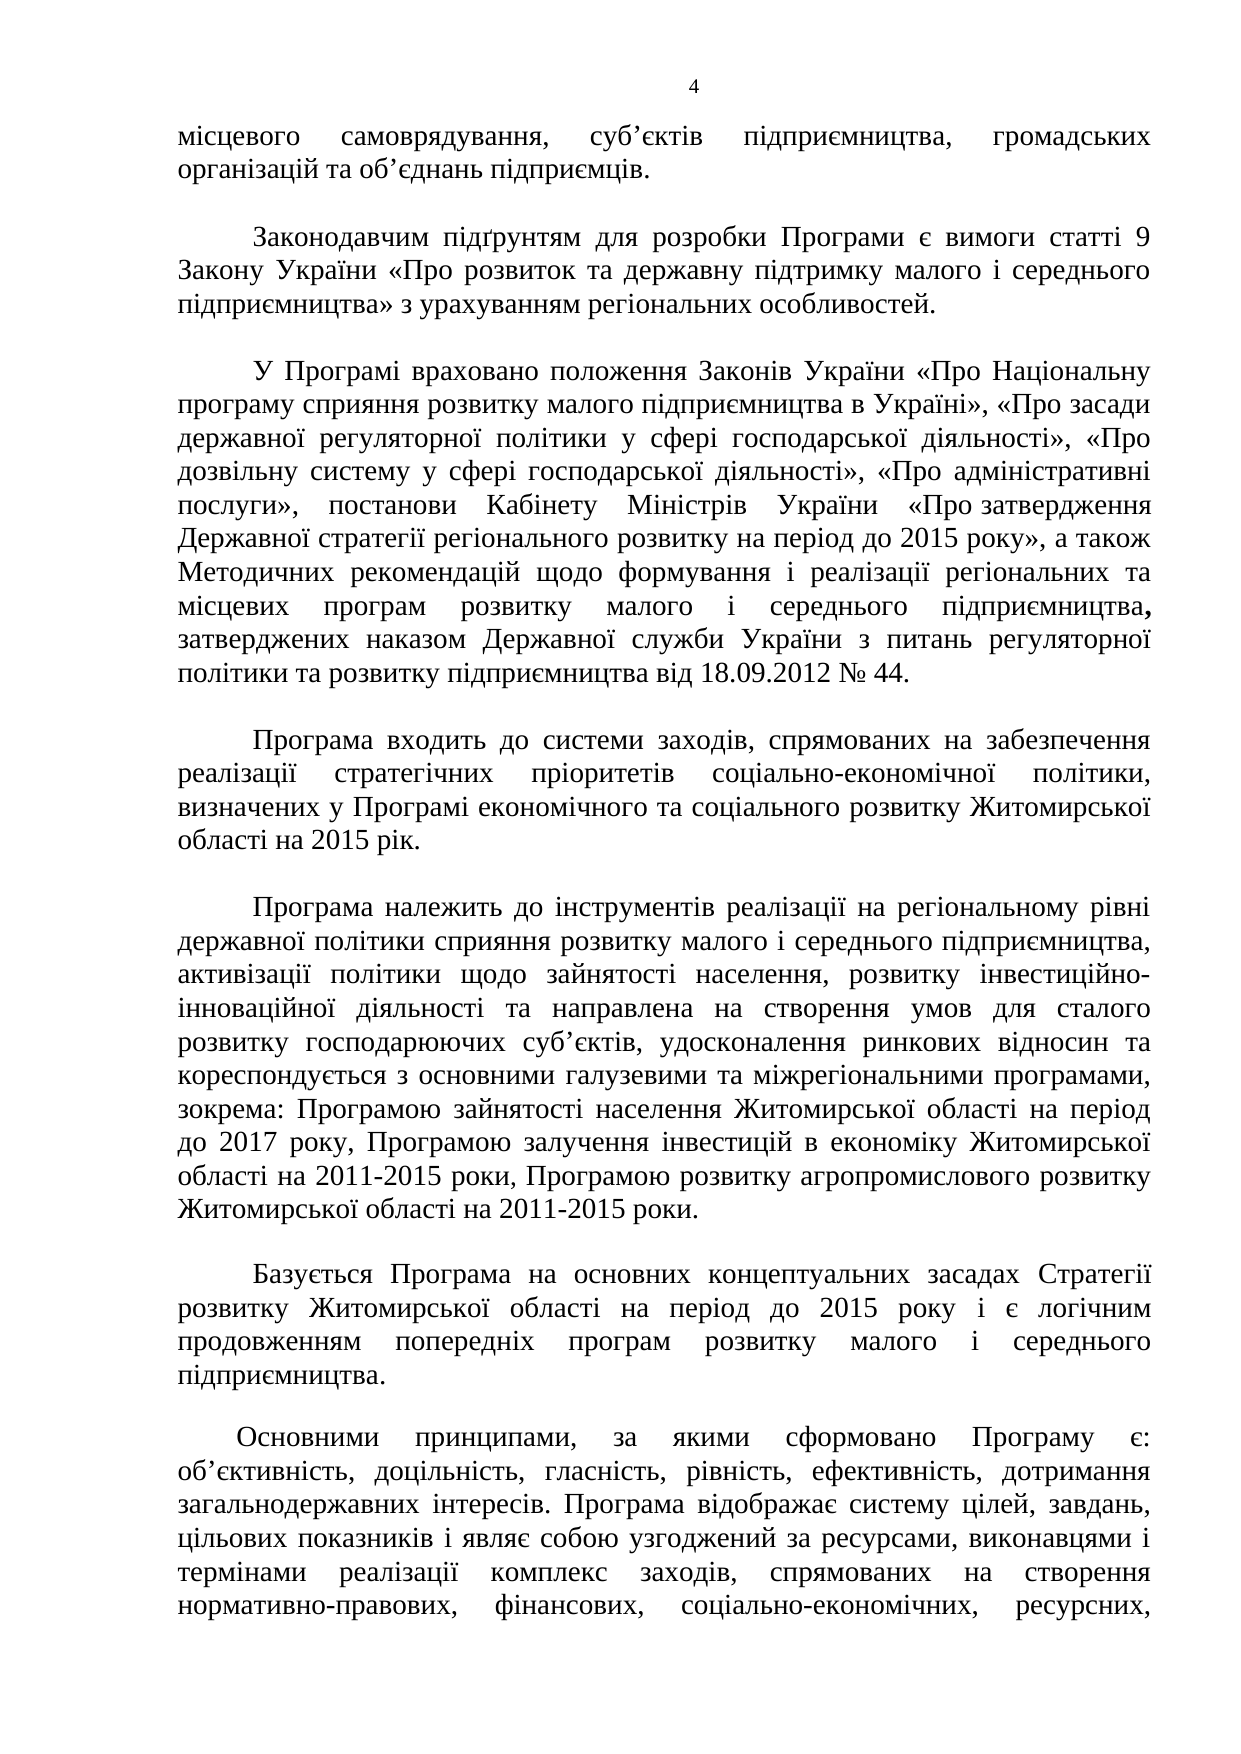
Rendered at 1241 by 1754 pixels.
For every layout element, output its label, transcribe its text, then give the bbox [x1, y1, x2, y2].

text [177, 118, 1152, 185]
text Програма належить до інструментів реалізації на регіональному рівні державної політики сприяння розвитку малого і середнього підприємництва, активізації політики щодо зайнятості населення, розвитку інвестиційно-інноваційної діяльності та направлена на створення умов для сталого розвитку господарюючих суб’єктів, удосконалення ринкових відносин та кореспондується з основними галузевими та міжрегіональними програмами, зокрема: Програмою зайнятості населення Житомирської області на період до 2017 року, Програмою залучення інвестицій в економіку Житомирської області на 2011-2015 роки, Програмою розвитку агропромислового розвитку Житомирської області на 2011-2015 роки. [177, 889, 1152, 1225]
text Програма входить до системи заходів, спрямованих на забезпечення реалізації стратегічних пріоритетів соціально-економічної політики, визначених у Програмі економічного та соціального розвитку Житомирської області на 2015 рік. [177, 722, 1152, 856]
text У Програмі враховано положення Законів України «Про Національну програму сприяння розвитку малого підприємництва в Україні», «Про засади державної регуляторної політики у сфері господарської діяльності», «Про дозвільну систему у сфері господарської діяльності», «Про адміністративні послуги», постанови Кабінету Міністрів України «Про затвердження Державної стратегії регіонального розвитку на період до 2015 року», а також Методичних рекомендацій щодо формування і реалізації регіональних та місцевих програм розвитку малого і середнього підприємництва, затверджених наказом Державної служби України з питань регуляторної політики та розвитку підприємництва від 18.09.2012 № 44. [177, 353, 1152, 688]
text Базується Програма на основних концептуальних засадах Стратегії розвитку Житомирської області на період до 2015 року і є логічним продовженням попередніх програм розвитку малого і середнього підприємництва. [177, 1256, 1152, 1390]
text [177, 1419, 1152, 1621]
text Законодавчим підґрунтям для розробки Програми є вимоги статті 9 Закону України «Про розвиток та державну підтримку малого і середнього підприємництва» з урахуванням регіональних особливостей. [177, 219, 1152, 319]
